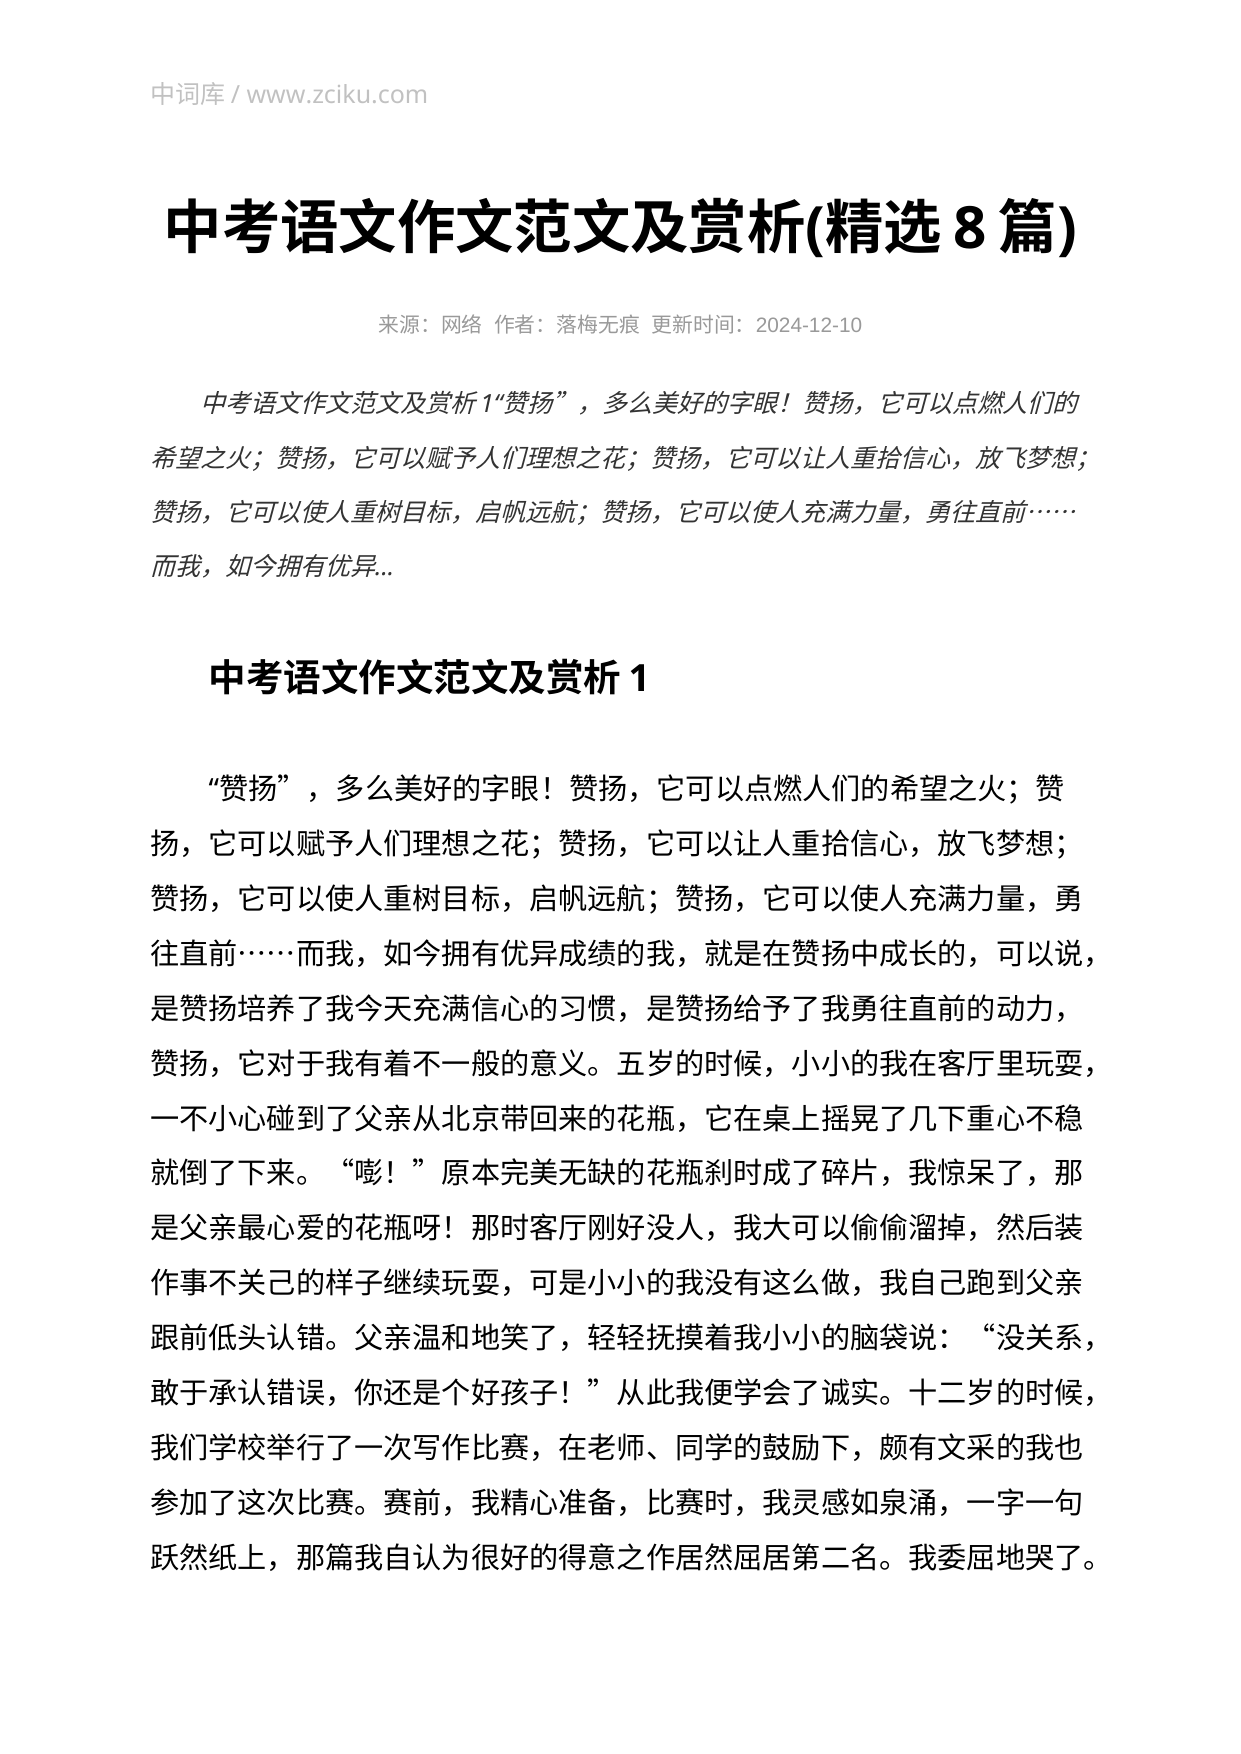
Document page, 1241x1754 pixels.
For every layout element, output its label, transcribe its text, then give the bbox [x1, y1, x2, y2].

text 中考语文作文范文及赏析1“赞扬”，多么美好的字眼！赞扬，它可以点燃人们的希望之火；赞扬，它可以赋予人们理想之花；赞扬，它可以让人重拾信心，放飞梦想；赞扬，它可以使人重树目标，启帆远航；赞扬，它可以使人充满力量，勇往直前……而我，如今拥有优异... [150, 384, 1090, 583]
subtitle 中考语文作文范文及赏析(精选8篇) [150, 181, 1090, 266]
text 来源：网络 作者：落梅无痕 更新时间：2024-12-10 [150, 313, 1090, 337]
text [150, 766, 1090, 1577]
text 中考语文作文范文及赏析1 [150, 648, 1090, 703]
